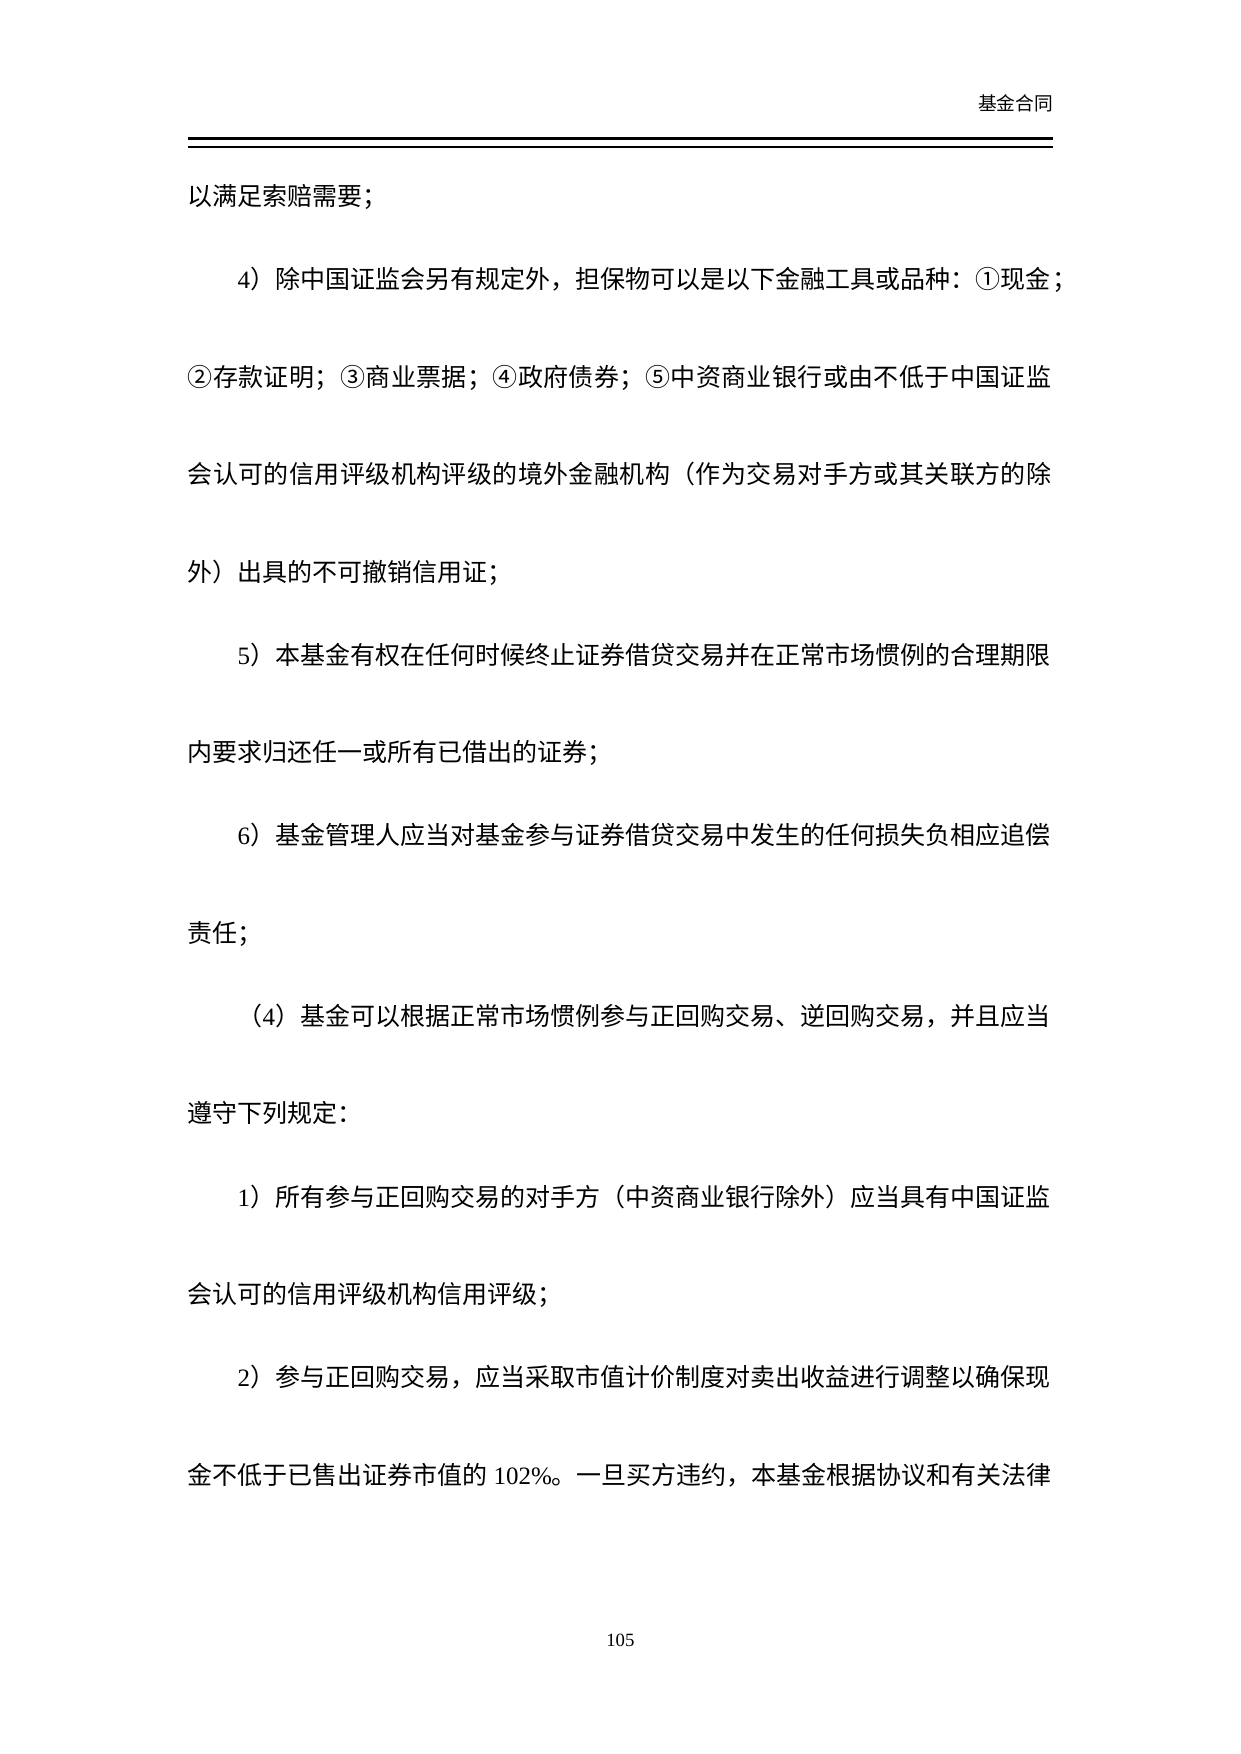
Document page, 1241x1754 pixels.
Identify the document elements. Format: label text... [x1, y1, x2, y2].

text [187, 162, 1053, 227]
text （4）基金可以根据正常市场惯例参与正回购交易、逆回购交易，并且应当遵守下列规定： [187, 982, 1053, 1144]
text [187, 1343, 1053, 1506]
text 1）所有参与正回购交易的对手方（中资商业银行除外）应当具有中国证监会认可的信用评级机构信用评级； [187, 1163, 1053, 1325]
text 4）除中国证监会另有规定外，担保物可以是以下金融工具或品种：①现金；②存款证明；③商业票据；④政府债券；⑤中资商业银行或由不低于中国证监会认可的信用评级机构评级的境外金融机构（作为交易对手方或其关联方的除外）出具的不可撤销信用证； [187, 245, 1053, 603]
text 5）本基金有权在任何时候终止证券借贷交易并在正常市场惯例的合理期限内要求归还任一或所有已借出的证券； [187, 621, 1053, 783]
text 6）基金管理人应当对基金参与证券借贷交易中发生的任何损失负相应追偿责任； [187, 801, 1053, 964]
